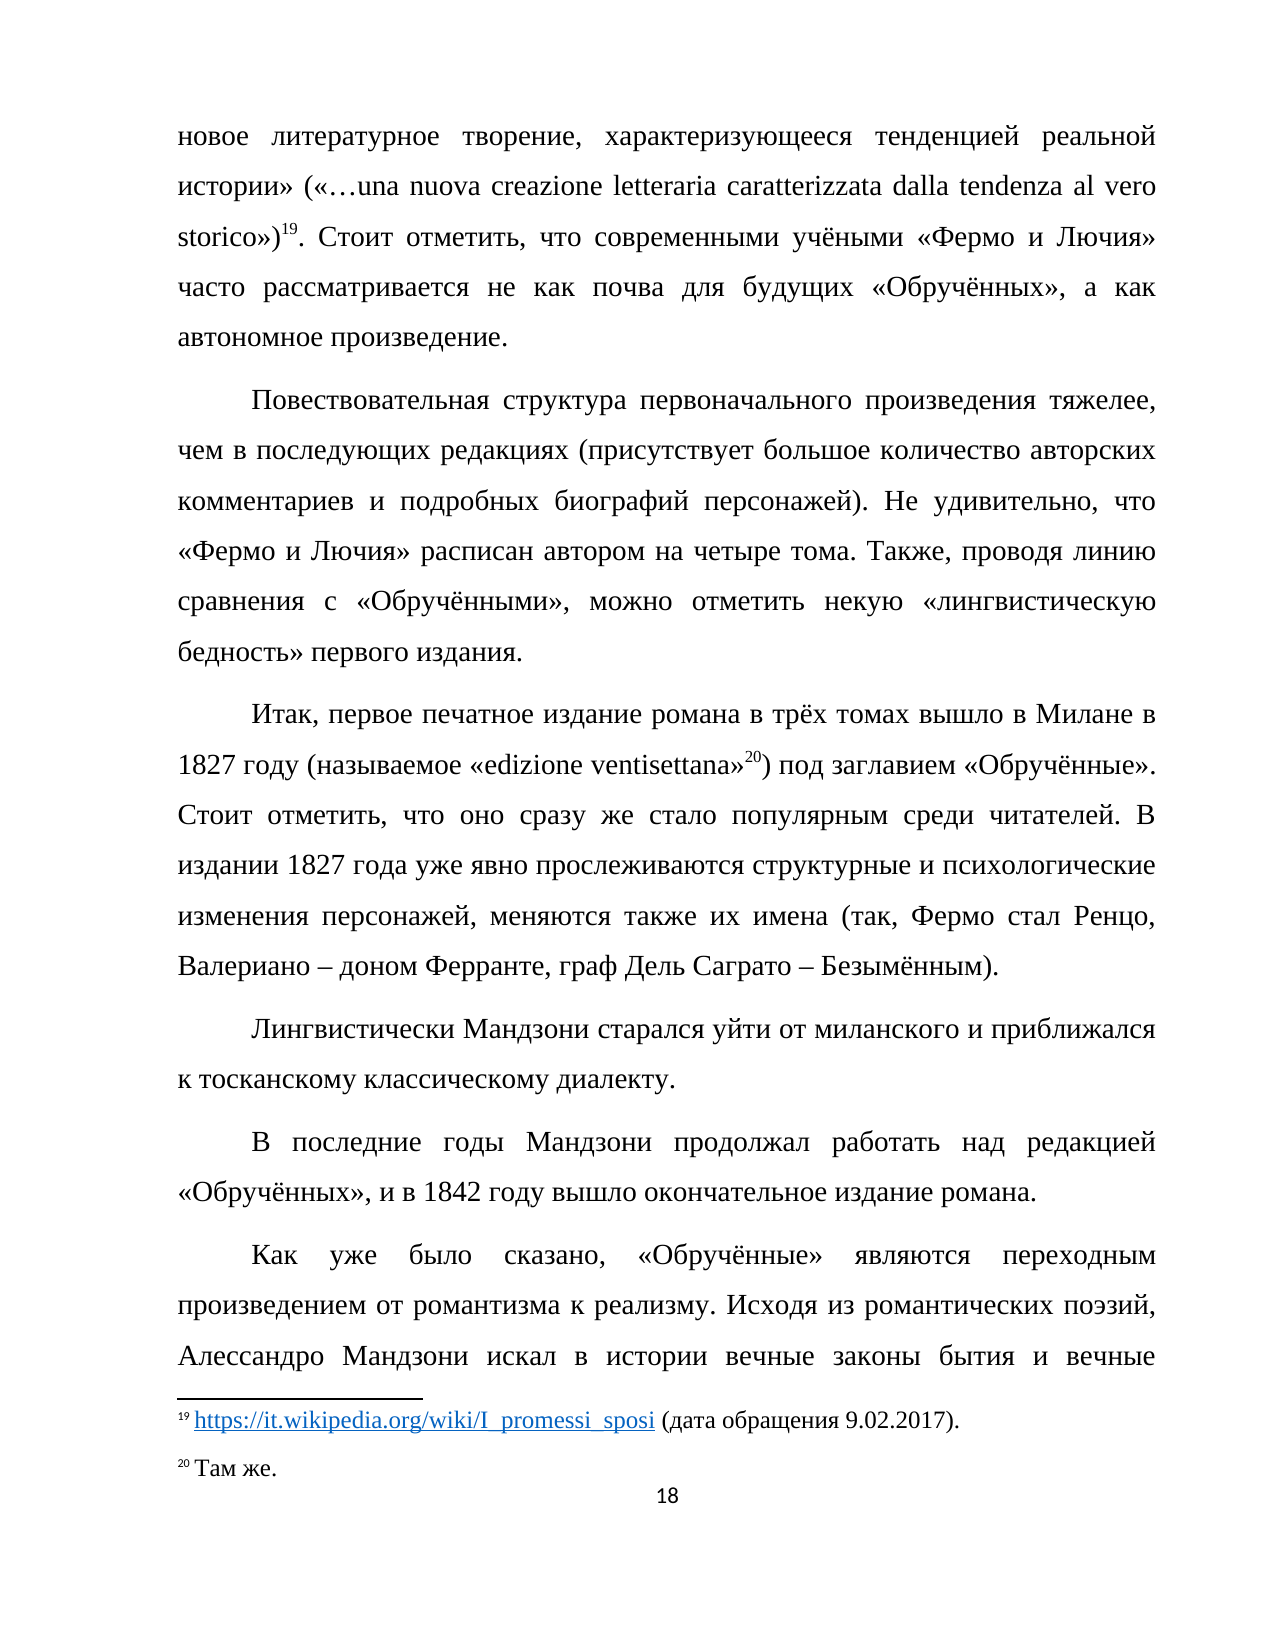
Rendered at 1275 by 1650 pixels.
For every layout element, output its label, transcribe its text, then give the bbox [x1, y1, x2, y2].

text Лингвистически Мандзони старался уйти от миланского и приближался к тосканскому классическому диалекту. [177, 1011, 1157, 1095]
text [177, 1237, 1157, 1371]
text Итак, первое печатное издание романа в трёх томах вышло в Милане в 1827 году (называемое «edizione ventisettana») под заглавием «Обручённые». Стоит отметить, что оно сразу же стало популярным среди читателей. В издании 1827 года уже явно прослеживаются структурные и психологические изменения персонажей, меняются также их имена (так, Фермо стал Ренцо, Валериано – доном Ферранте, граф Дель Саграто – Безымённым). [177, 697, 1157, 982]
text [177, 118, 1157, 353]
text В последние годы Мандзони продолжал работать над редакцией «Обручённых», и в 1842 году вышло окончательное издание романа. [177, 1124, 1157, 1208]
text Повествовательная структура первоначального произведения тяжелее, чем в последующих редакциях (присутствует большое количество авторских комментариев и подробных биографий персонажей). Не удивительно, что «Фермо и Лючия» расписан автором на четыре тома. Также, проводя линию сравнения с «Обручёнными», можно отметить некую «лингвистическую бедность» первого издания. [177, 382, 1157, 667]
